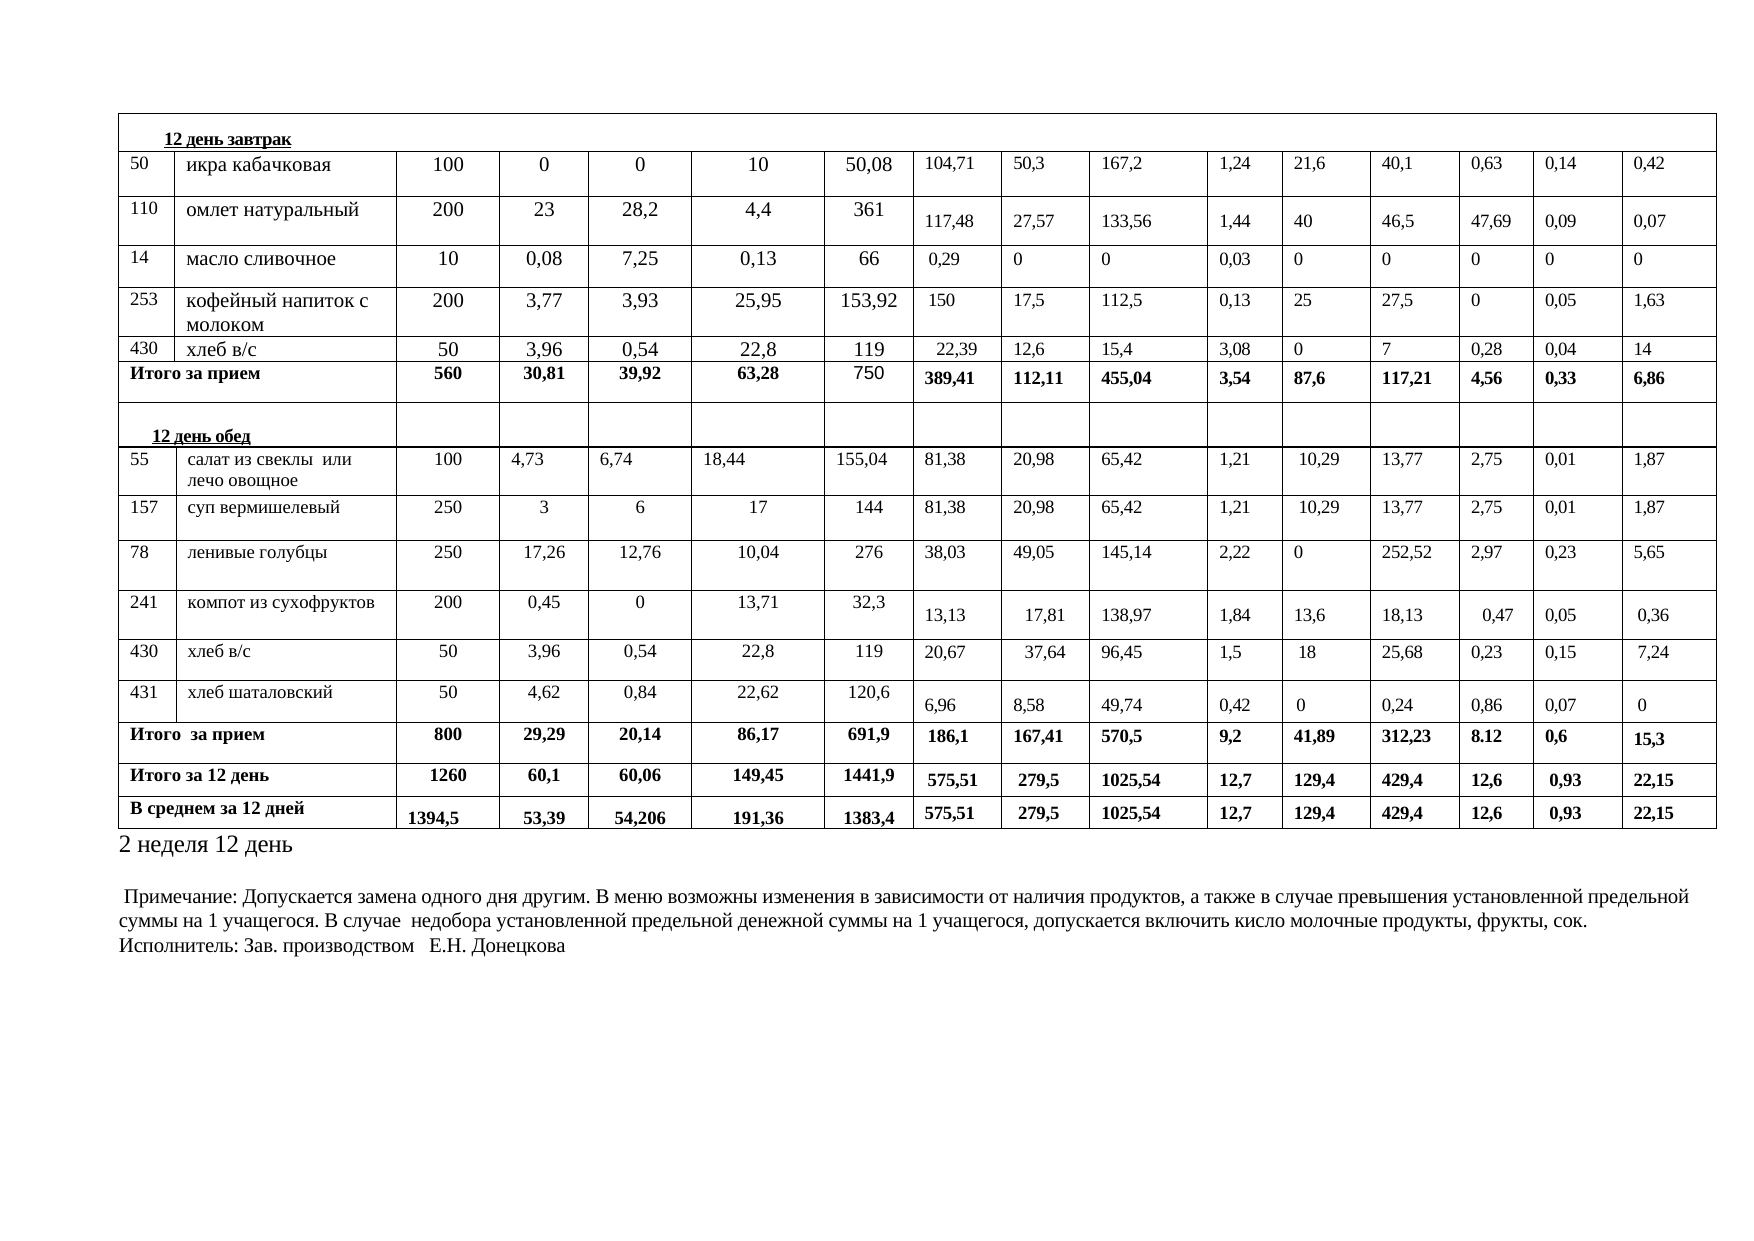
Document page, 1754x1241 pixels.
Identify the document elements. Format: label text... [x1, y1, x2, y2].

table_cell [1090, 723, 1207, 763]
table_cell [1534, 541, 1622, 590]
table_cell 3,77 [500, 288, 588, 336]
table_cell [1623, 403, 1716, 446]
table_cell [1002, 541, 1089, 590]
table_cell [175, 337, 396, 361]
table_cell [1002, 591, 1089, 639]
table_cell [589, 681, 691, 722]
table_cell 25,95 [692, 288, 824, 336]
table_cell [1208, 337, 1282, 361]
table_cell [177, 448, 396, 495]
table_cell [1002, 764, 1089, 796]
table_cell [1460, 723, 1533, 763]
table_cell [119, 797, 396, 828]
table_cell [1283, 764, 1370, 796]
table_cell 0 [589, 152, 691, 196]
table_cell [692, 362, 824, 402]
table_cell 10 [692, 152, 824, 196]
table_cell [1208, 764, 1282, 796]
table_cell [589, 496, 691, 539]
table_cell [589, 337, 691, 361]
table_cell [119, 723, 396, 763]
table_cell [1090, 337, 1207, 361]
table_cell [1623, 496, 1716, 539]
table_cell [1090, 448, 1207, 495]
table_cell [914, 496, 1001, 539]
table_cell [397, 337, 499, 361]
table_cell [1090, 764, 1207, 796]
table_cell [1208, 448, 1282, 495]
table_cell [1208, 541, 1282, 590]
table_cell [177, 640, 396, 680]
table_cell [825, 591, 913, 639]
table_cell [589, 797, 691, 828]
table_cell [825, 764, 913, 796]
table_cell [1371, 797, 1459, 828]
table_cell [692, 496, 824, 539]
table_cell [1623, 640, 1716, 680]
table_cell 153,92 [825, 288, 913, 336]
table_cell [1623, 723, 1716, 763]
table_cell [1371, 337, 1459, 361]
table_cell 0 [1623, 246, 1716, 287]
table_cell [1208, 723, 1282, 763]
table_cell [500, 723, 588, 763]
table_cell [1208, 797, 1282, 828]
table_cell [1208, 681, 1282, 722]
table_cell 100 [397, 152, 499, 196]
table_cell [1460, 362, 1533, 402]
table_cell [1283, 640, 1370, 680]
table_cell 4,4 [692, 197, 824, 245]
table_cell 0,13 [692, 246, 824, 287]
table_cell 50 [119, 152, 174, 196]
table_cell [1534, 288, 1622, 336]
table_cell 17,5 [1002, 288, 1089, 336]
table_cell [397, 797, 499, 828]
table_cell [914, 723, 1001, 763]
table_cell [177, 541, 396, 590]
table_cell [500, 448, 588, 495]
table_cell 10 [397, 246, 499, 287]
table_cell 0 [1371, 246, 1459, 287]
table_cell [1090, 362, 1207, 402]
table_cell 50,08 [825, 152, 913, 196]
table_cell 200 [397, 288, 499, 336]
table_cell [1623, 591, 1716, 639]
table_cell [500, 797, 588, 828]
table_cell 150 [914, 288, 1001, 336]
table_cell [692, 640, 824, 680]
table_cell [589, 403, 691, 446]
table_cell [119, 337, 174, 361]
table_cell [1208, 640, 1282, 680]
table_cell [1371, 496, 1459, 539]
table_cell 28,2 [589, 197, 691, 245]
table_cell 0,03 [1208, 246, 1282, 287]
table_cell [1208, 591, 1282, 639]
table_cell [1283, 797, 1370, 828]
table_cell 253 [119, 288, 174, 336]
table_cell 0,63 [1460, 152, 1533, 196]
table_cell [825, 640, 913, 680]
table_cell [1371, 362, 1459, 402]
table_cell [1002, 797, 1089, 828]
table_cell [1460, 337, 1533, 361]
text Примечание: Допускается замена одного дня другим. В меню возможны изменения в зависимости от наличия продуктов, а также в случае превышения установленной предельной суммы на 1 учащегося. В случае недобора установленной предельной денежной суммы на 1 учащегося, допускается включить кисло молочные продукты, фрукты, сок. [119, 884, 1723, 932]
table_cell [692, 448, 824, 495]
table_cell 47,69 [1460, 197, 1533, 245]
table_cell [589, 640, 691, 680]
table_cell кофейный напиток с молоком [175, 288, 396, 336]
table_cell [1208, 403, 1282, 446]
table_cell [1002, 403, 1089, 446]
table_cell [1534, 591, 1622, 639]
table_cell 1,24 [1208, 152, 1282, 196]
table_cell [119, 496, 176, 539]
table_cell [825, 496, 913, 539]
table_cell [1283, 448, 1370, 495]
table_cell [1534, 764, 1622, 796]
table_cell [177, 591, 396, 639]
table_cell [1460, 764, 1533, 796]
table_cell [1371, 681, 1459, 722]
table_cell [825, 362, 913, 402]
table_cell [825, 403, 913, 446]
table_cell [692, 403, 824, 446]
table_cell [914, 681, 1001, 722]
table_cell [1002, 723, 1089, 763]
table_cell 21,6 [1283, 152, 1370, 196]
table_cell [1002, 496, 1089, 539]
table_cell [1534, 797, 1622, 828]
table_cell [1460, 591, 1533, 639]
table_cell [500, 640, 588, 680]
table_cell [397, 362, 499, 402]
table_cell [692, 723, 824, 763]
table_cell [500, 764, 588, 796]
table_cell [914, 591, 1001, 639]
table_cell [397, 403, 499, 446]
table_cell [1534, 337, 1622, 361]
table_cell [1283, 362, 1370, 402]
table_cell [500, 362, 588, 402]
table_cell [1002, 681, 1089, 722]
table_cell 0 [1090, 246, 1207, 287]
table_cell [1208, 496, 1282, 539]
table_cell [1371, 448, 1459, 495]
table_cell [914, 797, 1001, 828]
table_cell 50,3 [1002, 152, 1089, 196]
table_cell 12 день завтрак [119, 114, 1716, 151]
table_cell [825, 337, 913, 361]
text 2 неделя 12 день [119, 829, 1723, 858]
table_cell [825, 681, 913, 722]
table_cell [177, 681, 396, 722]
table_cell 200 [397, 197, 499, 245]
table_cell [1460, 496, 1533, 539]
table_cell 46,5 [1371, 197, 1459, 245]
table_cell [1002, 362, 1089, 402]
table_cell 0 [500, 152, 588, 196]
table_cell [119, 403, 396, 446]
table_cell 14 [119, 246, 174, 287]
table_cell омлет натуральный [175, 197, 396, 245]
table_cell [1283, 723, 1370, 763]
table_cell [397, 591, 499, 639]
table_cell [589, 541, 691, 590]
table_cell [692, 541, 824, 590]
table_cell 361 [825, 197, 913, 245]
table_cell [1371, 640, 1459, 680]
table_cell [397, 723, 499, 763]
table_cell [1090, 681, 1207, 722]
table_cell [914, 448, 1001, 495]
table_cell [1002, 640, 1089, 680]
table_cell 0 [1283, 246, 1370, 287]
table_cell 0,08 [500, 246, 588, 287]
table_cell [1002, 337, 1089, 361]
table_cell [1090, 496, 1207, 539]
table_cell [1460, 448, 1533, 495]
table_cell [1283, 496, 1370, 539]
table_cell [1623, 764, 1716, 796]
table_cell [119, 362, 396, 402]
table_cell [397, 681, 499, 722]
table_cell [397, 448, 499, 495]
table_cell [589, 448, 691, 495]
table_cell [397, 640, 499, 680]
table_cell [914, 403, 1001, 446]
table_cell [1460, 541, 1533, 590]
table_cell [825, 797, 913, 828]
table_cell 7,25 [589, 246, 691, 287]
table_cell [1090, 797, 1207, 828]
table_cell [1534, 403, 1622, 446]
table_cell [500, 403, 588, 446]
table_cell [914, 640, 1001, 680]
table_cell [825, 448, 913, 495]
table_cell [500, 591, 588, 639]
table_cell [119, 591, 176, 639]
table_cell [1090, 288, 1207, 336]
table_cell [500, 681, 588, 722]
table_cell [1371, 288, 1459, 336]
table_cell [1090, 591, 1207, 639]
table_cell 27,57 [1002, 197, 1089, 245]
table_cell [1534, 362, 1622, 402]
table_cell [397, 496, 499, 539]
table_cell 66 [825, 246, 913, 287]
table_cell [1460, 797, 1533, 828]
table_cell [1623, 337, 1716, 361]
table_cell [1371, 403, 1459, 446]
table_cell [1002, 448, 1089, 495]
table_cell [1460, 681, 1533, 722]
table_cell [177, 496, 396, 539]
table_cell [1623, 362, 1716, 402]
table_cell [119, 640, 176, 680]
table_cell 0 [1002, 246, 1089, 287]
table_cell 110 [119, 197, 174, 245]
table_cell 0,14 [1534, 152, 1622, 196]
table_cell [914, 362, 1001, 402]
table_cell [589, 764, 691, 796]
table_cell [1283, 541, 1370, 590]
table_cell 0 [1460, 246, 1533, 287]
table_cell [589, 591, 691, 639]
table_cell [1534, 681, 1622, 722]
table_cell 3,93 [589, 288, 691, 336]
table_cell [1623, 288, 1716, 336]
text Исполнитель: Зав. производством Е.Н. Донецкова [119, 933, 1723, 957]
table_cell 117,48 [914, 197, 1001, 245]
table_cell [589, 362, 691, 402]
table_cell 0 [1534, 246, 1622, 287]
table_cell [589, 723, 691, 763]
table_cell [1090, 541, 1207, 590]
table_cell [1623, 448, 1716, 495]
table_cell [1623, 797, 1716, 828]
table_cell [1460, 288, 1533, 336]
table_cell 0,07 [1623, 197, 1716, 245]
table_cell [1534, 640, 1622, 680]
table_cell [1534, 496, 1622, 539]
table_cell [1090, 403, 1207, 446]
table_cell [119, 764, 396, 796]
table_cell икра кабачковая [175, 152, 396, 196]
table_cell 133,56 [1090, 197, 1207, 245]
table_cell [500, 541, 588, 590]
table_cell 167,2 [1090, 152, 1207, 196]
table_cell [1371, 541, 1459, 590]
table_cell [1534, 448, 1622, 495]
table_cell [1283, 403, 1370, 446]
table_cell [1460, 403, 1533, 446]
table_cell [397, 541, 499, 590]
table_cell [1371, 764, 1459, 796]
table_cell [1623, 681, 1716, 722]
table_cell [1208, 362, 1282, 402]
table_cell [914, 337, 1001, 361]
table_cell 0,42 [1623, 152, 1716, 196]
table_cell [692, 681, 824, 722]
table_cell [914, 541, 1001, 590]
table_cell 1,44 [1208, 197, 1282, 245]
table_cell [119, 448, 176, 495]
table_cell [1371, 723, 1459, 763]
table_cell 0,29 [914, 246, 1001, 287]
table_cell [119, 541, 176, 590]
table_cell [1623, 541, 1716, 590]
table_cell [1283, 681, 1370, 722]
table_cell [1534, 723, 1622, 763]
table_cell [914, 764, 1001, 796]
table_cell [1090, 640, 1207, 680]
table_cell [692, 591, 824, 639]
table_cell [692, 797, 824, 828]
table_cell 23 [500, 197, 588, 245]
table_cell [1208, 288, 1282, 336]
table_cell 40 [1283, 197, 1370, 245]
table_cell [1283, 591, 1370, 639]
table_cell 0,09 [1534, 197, 1622, 245]
table_cell масло сливочное [175, 246, 396, 287]
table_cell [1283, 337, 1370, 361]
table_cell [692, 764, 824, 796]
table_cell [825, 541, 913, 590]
table_cell 40,1 [1371, 152, 1459, 196]
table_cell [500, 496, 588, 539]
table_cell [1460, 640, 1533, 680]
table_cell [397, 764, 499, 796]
table_cell 104,71 [914, 152, 1001, 196]
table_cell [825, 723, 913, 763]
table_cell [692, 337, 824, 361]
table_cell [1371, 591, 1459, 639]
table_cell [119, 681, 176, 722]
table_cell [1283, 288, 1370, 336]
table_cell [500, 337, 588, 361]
